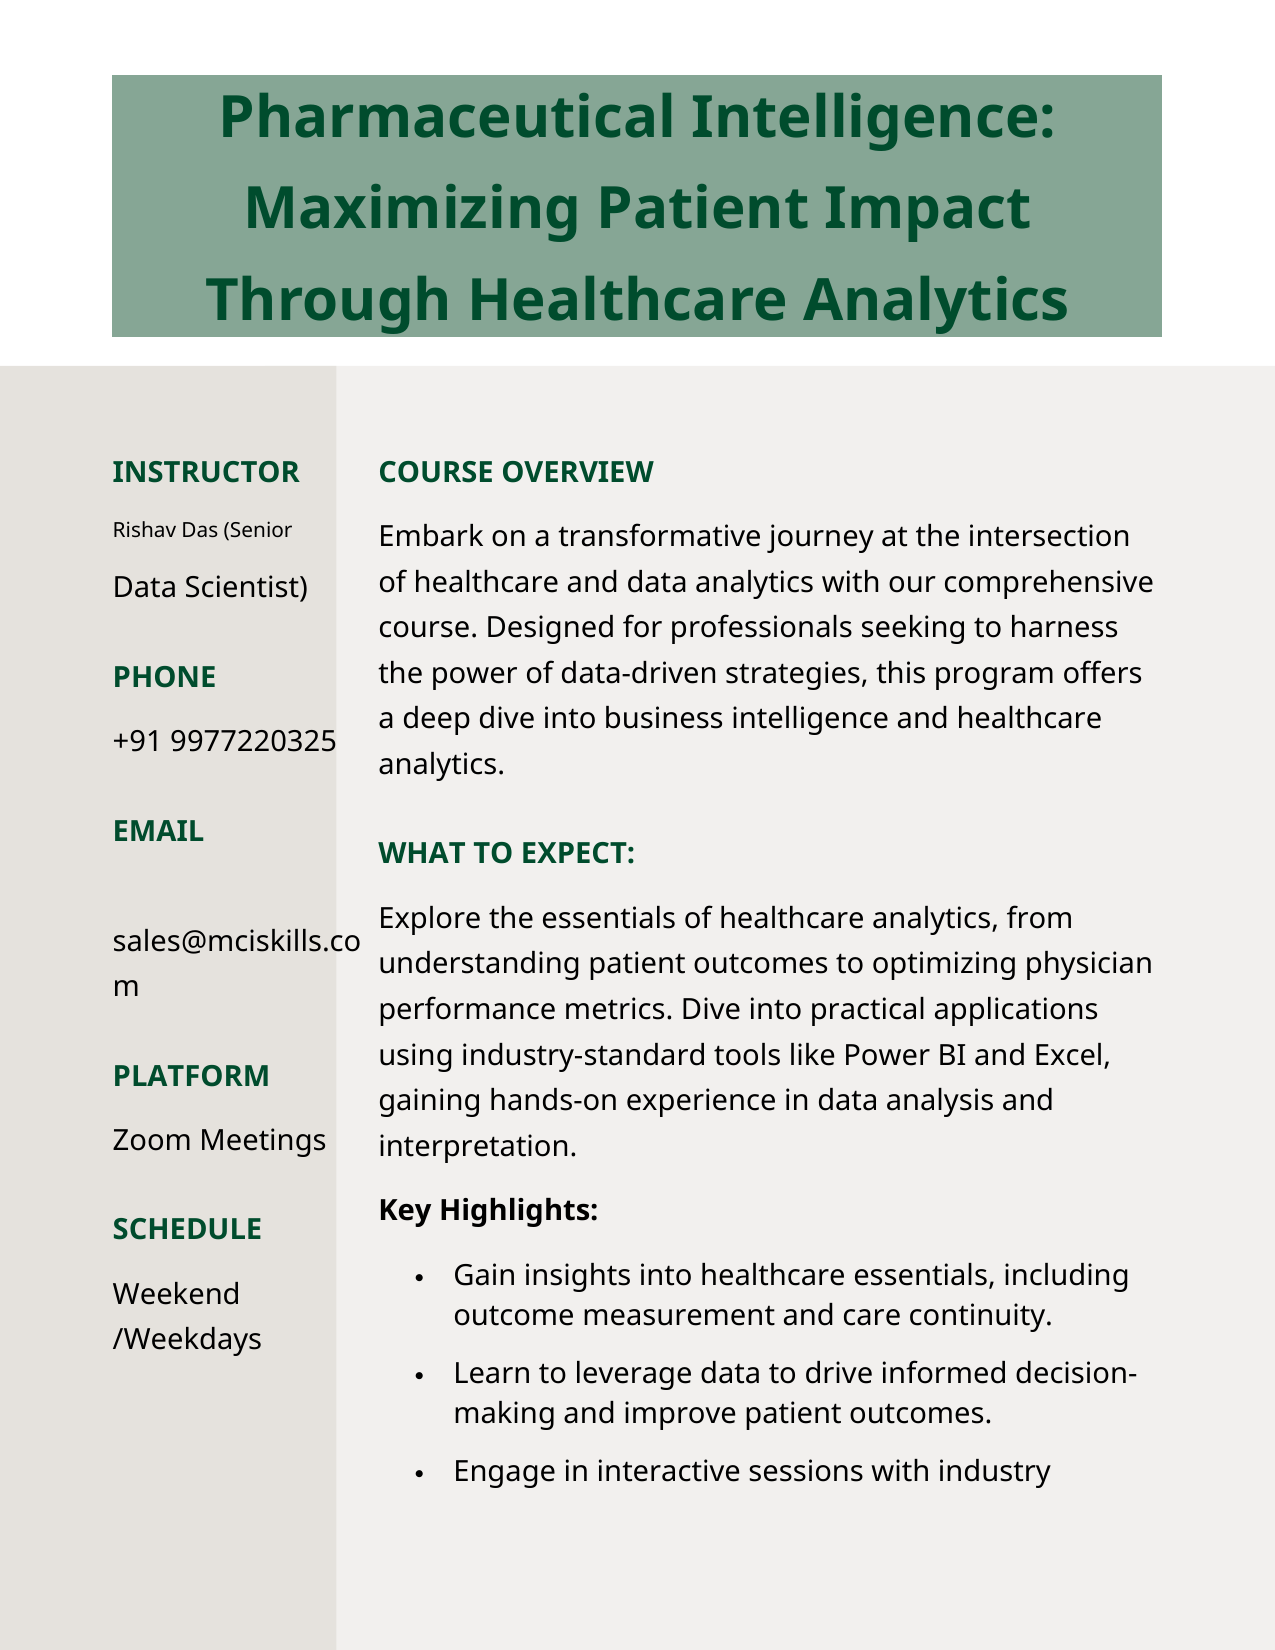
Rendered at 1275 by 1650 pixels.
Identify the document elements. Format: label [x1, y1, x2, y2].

table_header [378, 407, 1162, 1490]
table_header [113, 407, 378, 1490]
